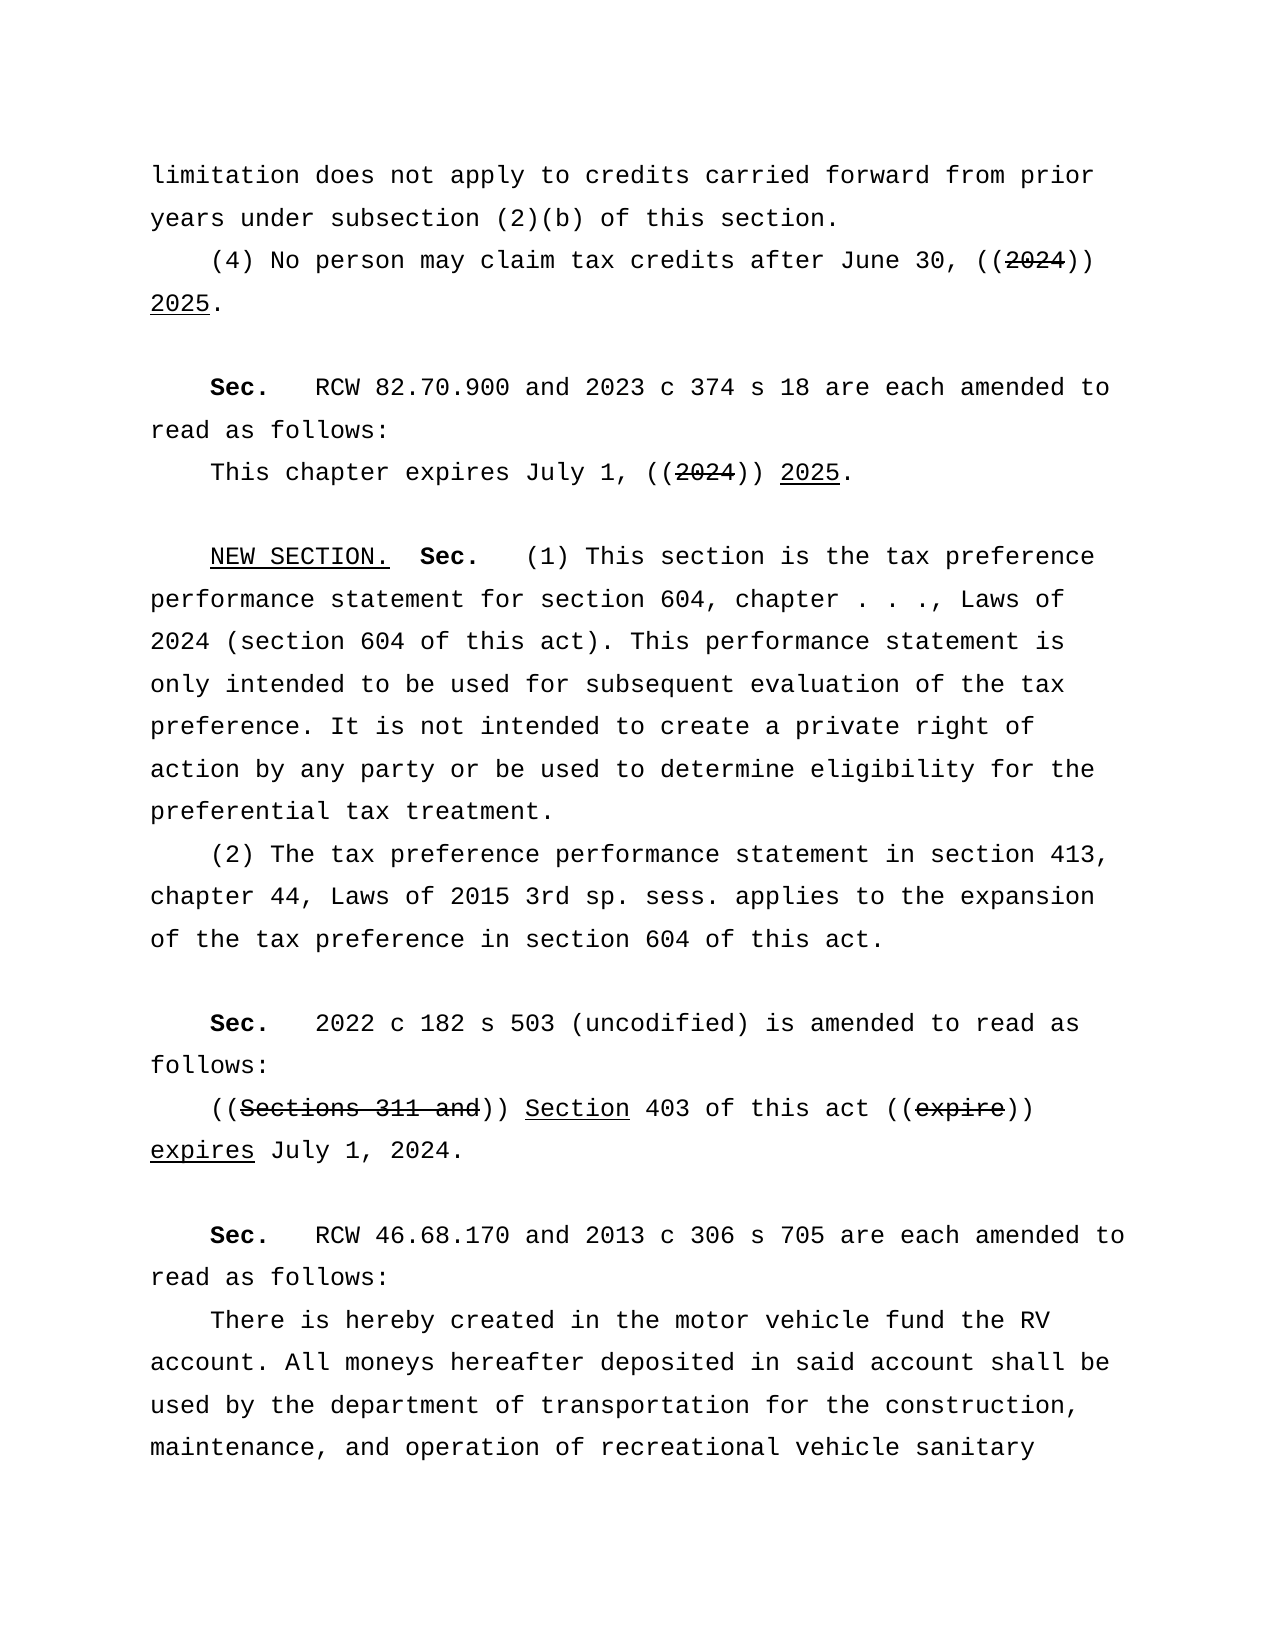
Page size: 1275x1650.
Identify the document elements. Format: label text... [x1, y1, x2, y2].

text ((Sections 311 and)) Section 403 of this act ((expire)) expires July 1, 2024. [150, 1082, 1125, 1167]
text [150, 150, 1125, 235]
text NEW SECTION. Sec. (1) This section is the tax preference performance statement for section 604, chapter . . ., Laws of 2024 (section 604 of this act). This performance statement is only intended to be used for subsequent evaluation of the tax preference. It is not intended to create a private right of action by any party or be used to determine eligibility for the preferential tax treatment. [150, 531, 1125, 828]
text Sec. RCW 46.68.170 and 2013 c 306 s 705 are each amended to read as follows: [150, 1209, 1125, 1294]
text Sec. RCW 82.70.900 and 2023 c 374 s 18 are each amended to read as follows: [150, 362, 1125, 447]
text (4) No person may claim tax credits after June 30, ((2024)) 2025. [150, 235, 1125, 320]
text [150, 1294, 1125, 1464]
text Sec. 2022 c 182 s 503 (uncodified) is amended to read as follows: [150, 997, 1125, 1082]
text This chapter expires July 1, ((2024)) 2025. [150, 447, 1125, 489]
text (2) The tax preference performance statement in section 413, chapter 44, Laws of 2015 3rd sp. sess. applies to the expansion of the tax preference in section 604 of this act. [150, 828, 1125, 956]
